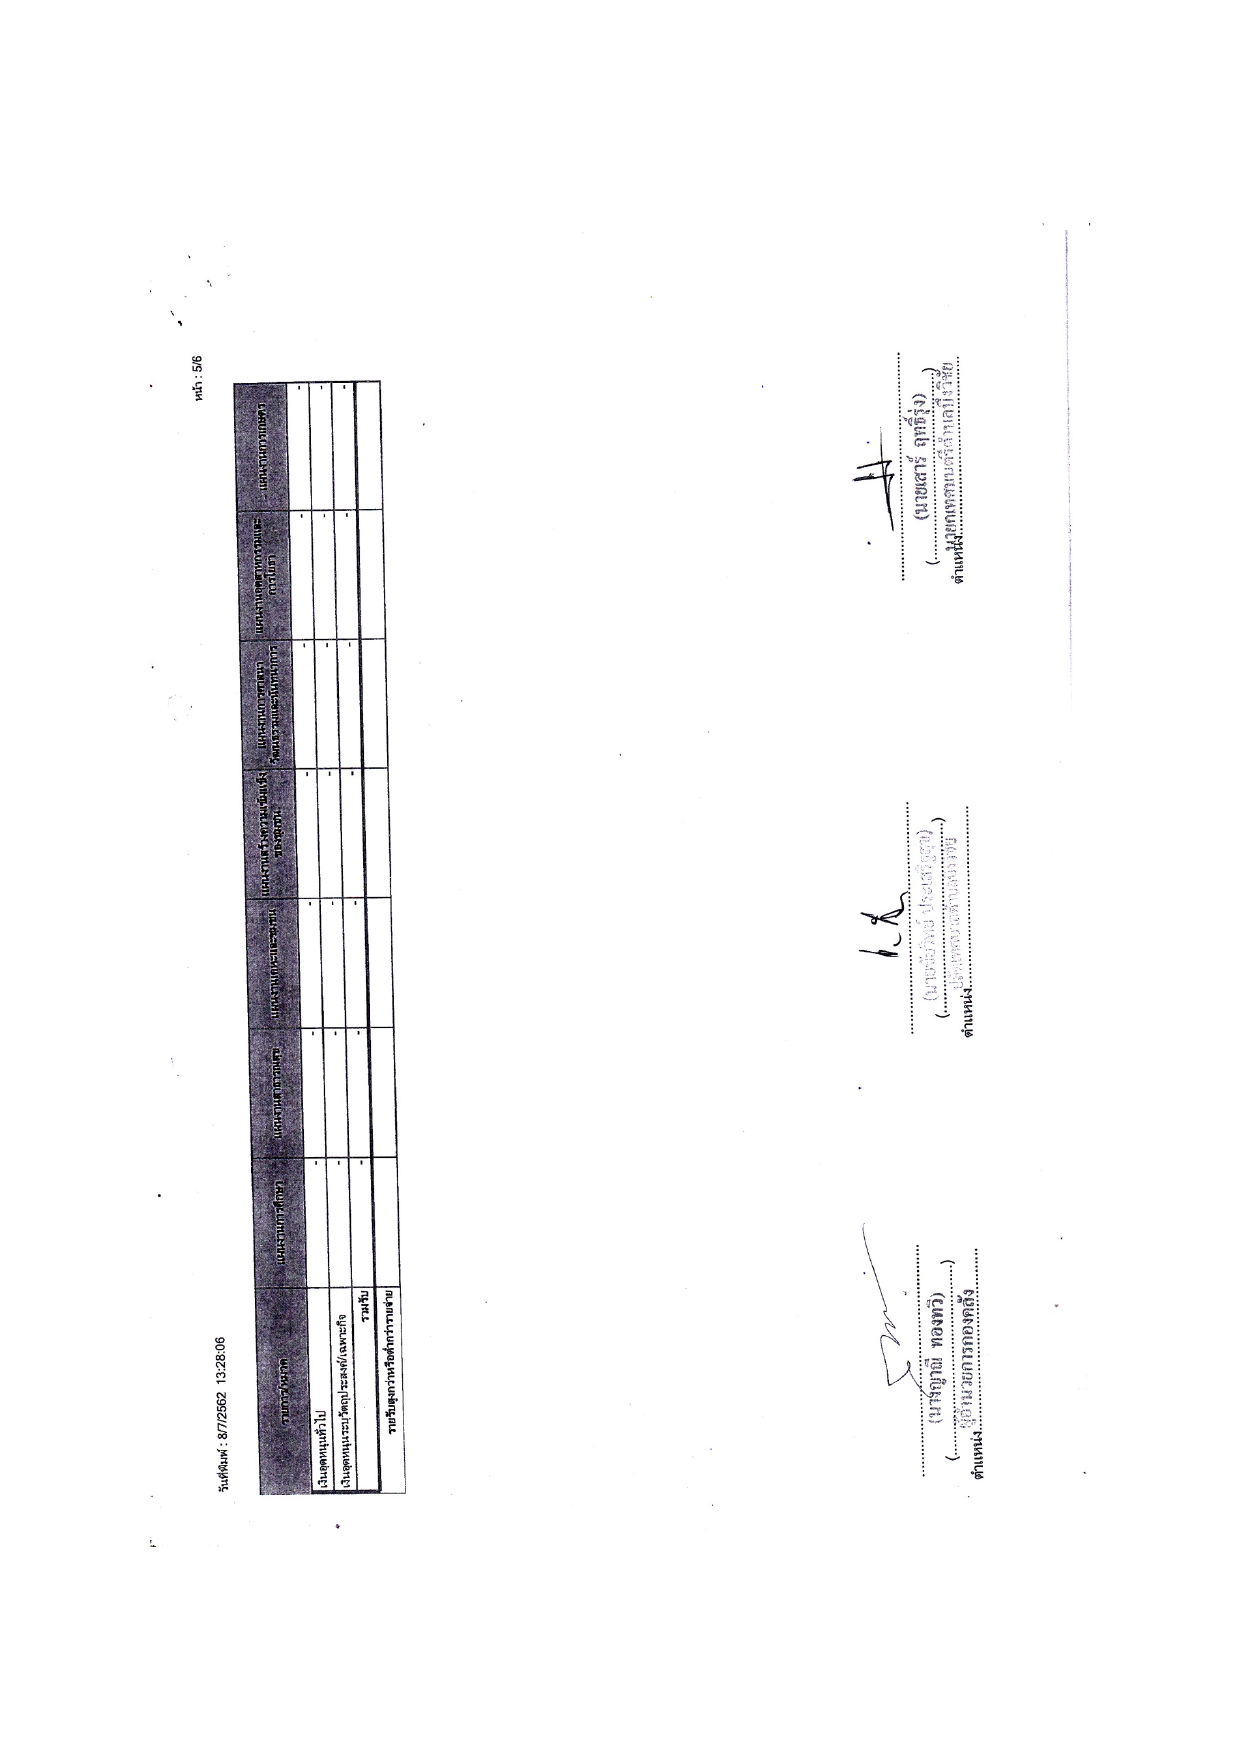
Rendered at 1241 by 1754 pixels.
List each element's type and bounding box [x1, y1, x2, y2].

picture [150, 223, 1091, 1547]
